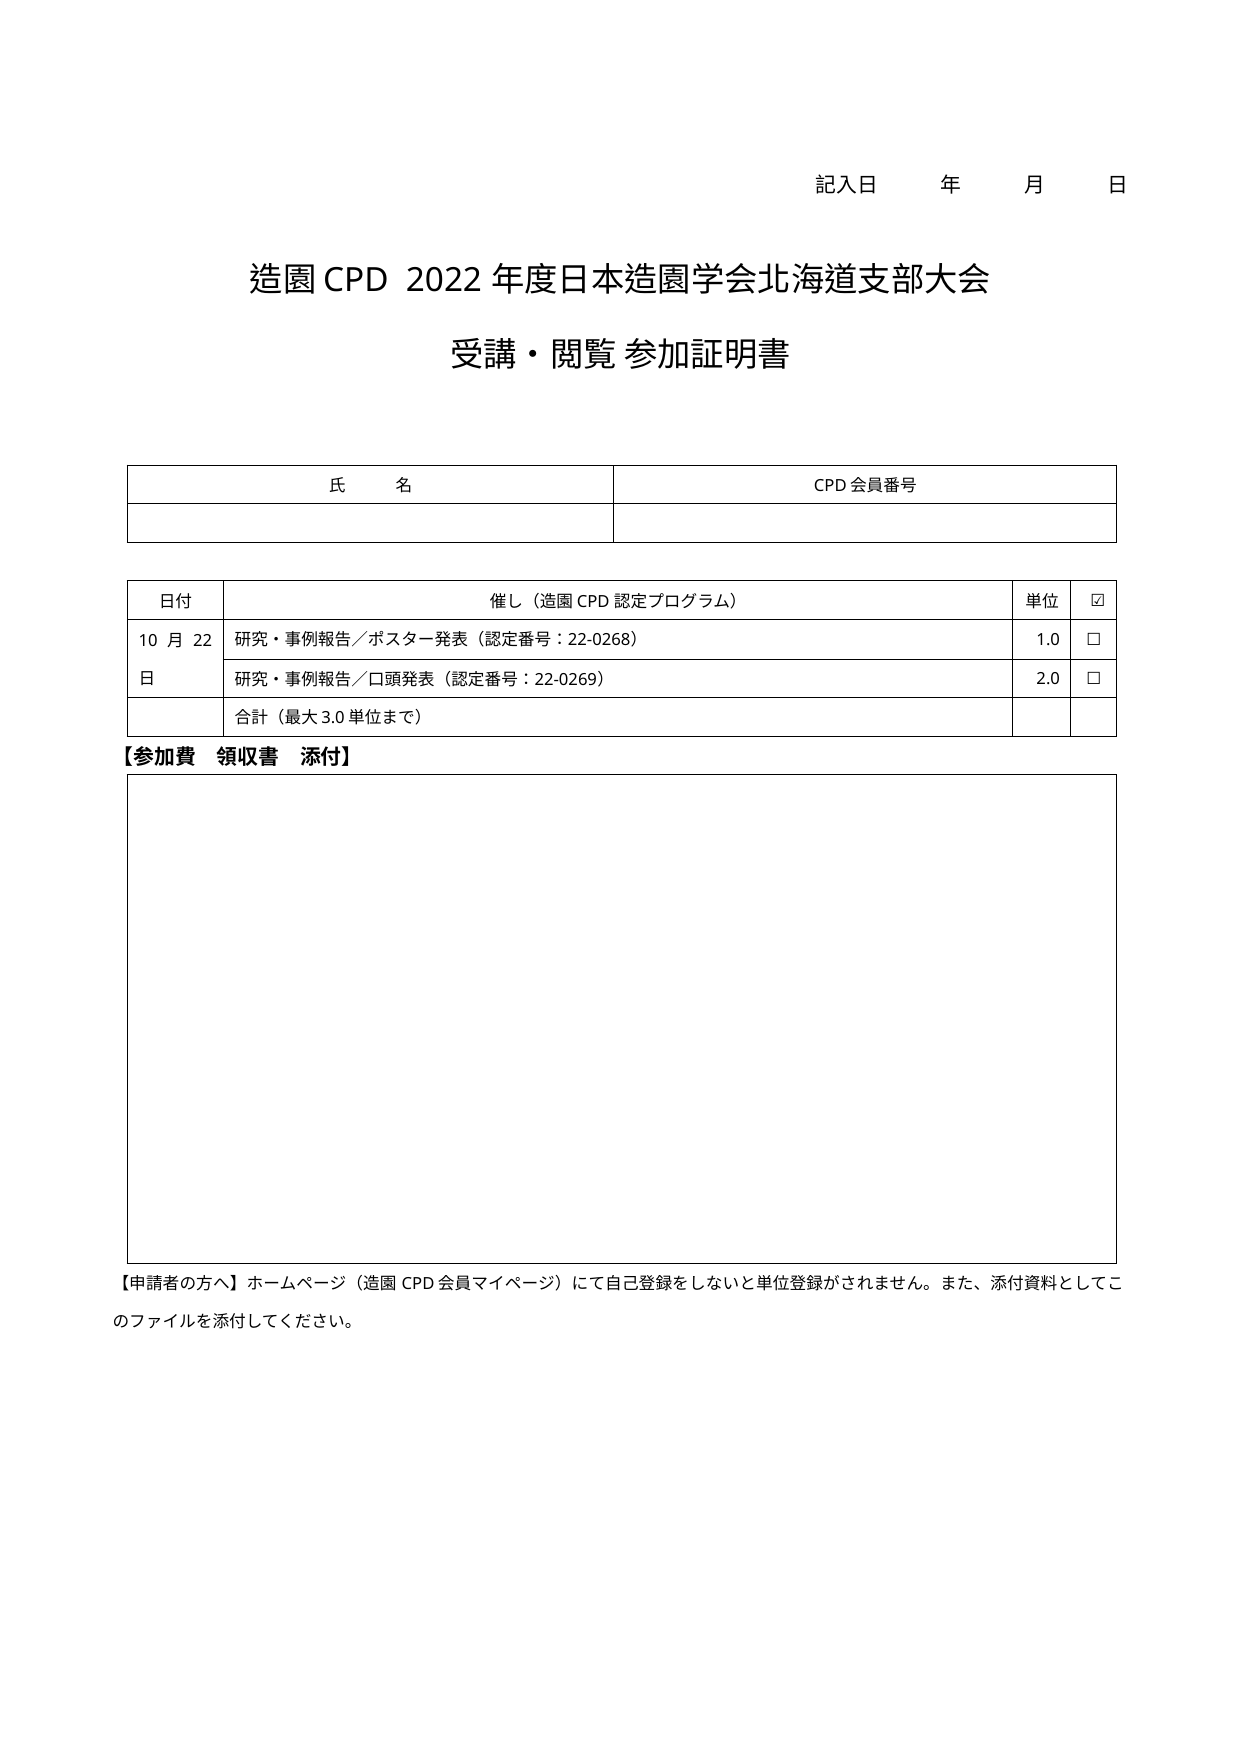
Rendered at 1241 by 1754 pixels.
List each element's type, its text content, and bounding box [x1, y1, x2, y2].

text 造園CPD 2022 年度日本造園学会北海道支部大会 [112, 239, 1128, 314]
table_cell [128, 698, 223, 736]
table_header [1071, 581, 1116, 619]
table_header 単位 [1013, 581, 1070, 619]
text 受講・閲覧 参加証明書 [112, 314, 1128, 389]
table_cell 10月22日 [128, 620, 223, 697]
table_cell 研究・事例報告／口頭発表（認定番号：22-0269） [224, 660, 1012, 697]
text 記入日 年 月 日 [112, 164, 1128, 202]
table_header CPD会員番号 [614, 466, 1116, 503]
table_cell [1013, 698, 1070, 736]
table_cell [1071, 698, 1116, 736]
table_header 氏 名 [128, 466, 613, 503]
table_header [128, 775, 1116, 1263]
text 【申請者の方へ】ホームページ（造園CPD会員マイページ）にて自己登録をしないと単位登録がされません。また、添付資料としてこのファイルを添付してください。 [112, 1264, 1128, 1339]
table_cell 2.0 [1013, 660, 1070, 697]
table_cell 研究・事例報告／ポスター発表（認定番号：22-0268） [224, 620, 1012, 658]
text 【参加費 領収書 添付】 [112, 737, 1128, 774]
table_cell [128, 504, 613, 542]
table_header 催し（造園 CPD 認定プログラム） [224, 581, 1012, 619]
table_header 日付 [128, 581, 223, 619]
table_cell 1.0 [1013, 620, 1070, 658]
table_cell 合計（最大3.0単位まで） [224, 698, 1012, 736]
table_cell [614, 504, 1116, 542]
